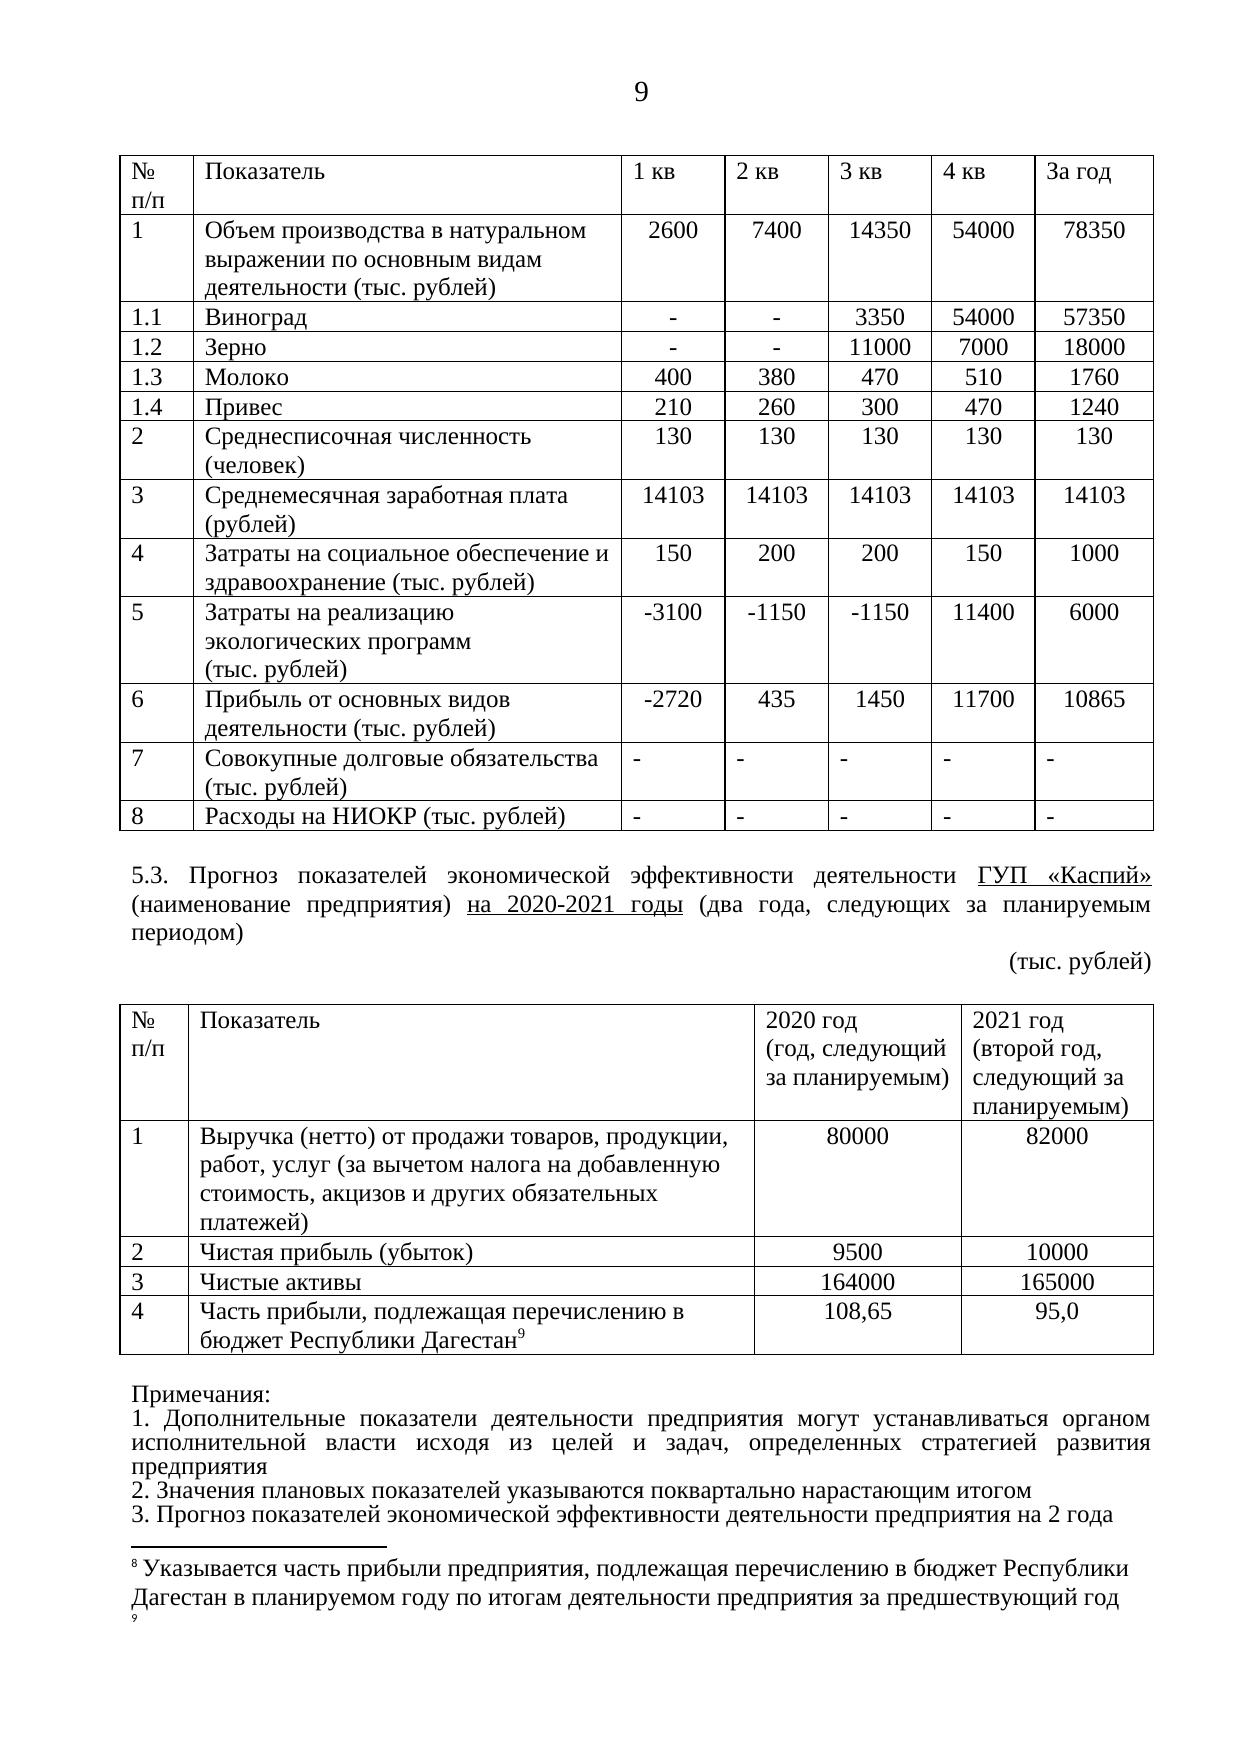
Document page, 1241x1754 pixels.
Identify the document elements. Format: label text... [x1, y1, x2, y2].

table_cell Объем производства в натуральном выражении по основным видам деятельности (тыс. рублей) [194, 215, 621, 301]
table_cell 2600 [622, 215, 724, 301]
table_cell -3100 [622, 597, 724, 683]
table_cell - [726, 302, 828, 331]
table_cell 300 [829, 392, 931, 420]
table_cell 11700 [932, 684, 1034, 742]
table_cell -1150 [829, 597, 931, 683]
table_cell 14103 [726, 480, 828, 537]
text 5.3. Прогноз показателей экономической эффективности деятельности ГУП «Каспий» (наименование предприятия) на 2020-2021 годы (два года, следующих за планируемым периодом) [131, 860, 1152, 946]
table_cell 1240 [1036, 392, 1153, 420]
table_cell Среднемесячная заработная плата (рублей) [194, 480, 621, 537]
table_cell 54000 [932, 302, 1034, 331]
table_cell 130 [622, 421, 724, 479]
table_cell 4 [121, 1296, 188, 1354]
text 2. Значения плановых показателей указываются поквартально нарастающим итогом [131, 1479, 1152, 1503]
table_cell - [726, 743, 828, 800]
table_cell 57350 [1036, 302, 1153, 331]
table_cell 14103 [1036, 480, 1153, 537]
table_cell - [829, 801, 931, 830]
table_cell Молоко [194, 362, 621, 391]
table_cell 3 [121, 480, 193, 537]
table_cell - [1036, 743, 1153, 800]
table_cell 1.3 [121, 362, 193, 391]
table_cell 130 [932, 421, 1034, 479]
table_cell - [622, 801, 724, 830]
table_cell 14103 [932, 480, 1034, 537]
table_cell 54000 [932, 215, 1034, 301]
table_header За год [1036, 156, 1153, 214]
table_cell 165000 [962, 1267, 1153, 1295]
table_cell 108,65 [755, 1296, 961, 1354]
table_cell 82000 [962, 1121, 1153, 1236]
text Примечания: [131, 1384, 1152, 1408]
table_cell 435 [726, 684, 828, 742]
table_cell Привес [194, 392, 621, 420]
table_cell - [622, 743, 724, 800]
table_cell 6 [121, 684, 193, 742]
table_cell - [932, 743, 1034, 800]
table_cell 150 [622, 539, 724, 596]
table_cell -1150 [726, 597, 828, 683]
table_cell 18000 [1036, 332, 1153, 361]
table_cell 1 [121, 1121, 188, 1236]
table_cell Чистая прибыль (убыток) [189, 1237, 754, 1266]
table_cell Расходы на НИОКР (тыс. рублей) [194, 801, 621, 830]
table_cell Среднесписочная численность (человек) [194, 421, 621, 479]
table_cell 14103 [622, 480, 724, 537]
table_header 4 кв [932, 156, 1034, 214]
table_cell 1450 [829, 684, 931, 742]
table_cell 7000 [932, 332, 1034, 361]
table_cell 2 [121, 421, 193, 479]
table_cell Виноград [194, 302, 621, 331]
table_cell 5 [121, 597, 193, 683]
table_cell 80000 [755, 1121, 961, 1236]
table_cell Часть прибыли, подлежащая перечислению в бюджет Республики Дагестан [189, 1296, 754, 1354]
table_cell 11400 [932, 597, 1034, 683]
table_cell 380 [726, 362, 828, 391]
table_header 2021 год (второй год, следующий за планируемым) [962, 1005, 1153, 1120]
table_cell 260 [726, 392, 828, 420]
table_cell - [622, 302, 724, 331]
table_cell 470 [932, 392, 1034, 420]
table_cell 210 [622, 392, 724, 420]
text 1. Дополнительные показатели деятельности предприятия могут устанавливаться органом исполнительной власти исходя из целей и задач, определенных стратегией развития предприятия [131, 1408, 1152, 1479]
table_cell 130 [1036, 421, 1153, 479]
table_cell 470 [829, 362, 931, 391]
table_cell 7400 [726, 215, 828, 301]
table_header 2 кв [726, 156, 828, 214]
table_cell - [1036, 801, 1153, 830]
table_cell Затраты на социальное обеспечение и здравоохранение (тыс. рублей) [194, 539, 621, 596]
table_cell - [726, 332, 828, 361]
table_cell Затраты на реализацию экологических программ (тыс. рублей) [194, 597, 621, 683]
table_cell 150 [932, 539, 1034, 596]
table_cell 14350 [829, 215, 931, 301]
table_cell 400 [622, 362, 724, 391]
table_cell - [622, 332, 724, 361]
table_cell 8 [121, 801, 193, 830]
table_cell 1.1 [121, 302, 193, 331]
table_cell 1.4 [121, 392, 193, 420]
table_cell 2 [121, 1237, 188, 1266]
table_header Показатель [194, 156, 621, 214]
table_cell Зерно [194, 332, 621, 361]
table_cell 14103 [829, 480, 931, 537]
table_cell -2720 [622, 684, 724, 742]
table_cell - [829, 743, 931, 800]
table_header Показатель [189, 1005, 754, 1120]
table_cell 200 [726, 539, 828, 596]
table_cell 164000 [755, 1267, 961, 1295]
table_cell 7 [121, 743, 193, 800]
table_header 2020 год (год, следующий за планируемым) [755, 1005, 961, 1120]
table_header 1 кв [622, 156, 724, 214]
table_cell 1760 [1036, 362, 1153, 391]
table_cell 4 [121, 539, 193, 596]
table_cell 3350 [829, 302, 931, 331]
table_cell 3 [121, 1267, 188, 1295]
table_cell 11000 [829, 332, 931, 361]
table_cell 130 [726, 421, 828, 479]
text 3. Прогноз показателей экономической эффективности деятельности предприятия на 2 года [131, 1503, 1152, 1527]
table_cell 510 [932, 362, 1034, 391]
table_header № п/п [121, 156, 193, 214]
table_header № п/п [121, 1005, 188, 1120]
table_cell 6000 [1036, 597, 1153, 683]
table_cell - [726, 801, 828, 830]
table_cell 1 [121, 215, 193, 301]
table_cell - [932, 801, 1034, 830]
table_cell 1000 [1036, 539, 1153, 596]
table_cell Прибыль от основных видов деятельности (тыс. рублей) [194, 684, 621, 742]
table_header 3 кв [829, 156, 931, 214]
table_cell 200 [829, 539, 931, 596]
table_cell 95,0 [962, 1296, 1153, 1354]
table_cell 78350 [1036, 215, 1153, 301]
table_cell 9500 [755, 1237, 961, 1266]
table_cell 130 [829, 421, 931, 479]
table_cell 10865 [1036, 684, 1153, 742]
table_cell 10000 [962, 1237, 1153, 1266]
table_cell Чистые активы [189, 1267, 754, 1295]
table_cell Выручка (нетто) от продажи товаров, продукции, работ, услуг (за вычетом налога на добавленную стоимость, акцизов и других обязательных платежей) [189, 1121, 754, 1236]
table_cell 1.2 [121, 332, 193, 361]
text (тыс. рублей) [131, 946, 1152, 975]
table_cell Совокупные долговые обязательства (тыс. рублей) [194, 743, 621, 800]
